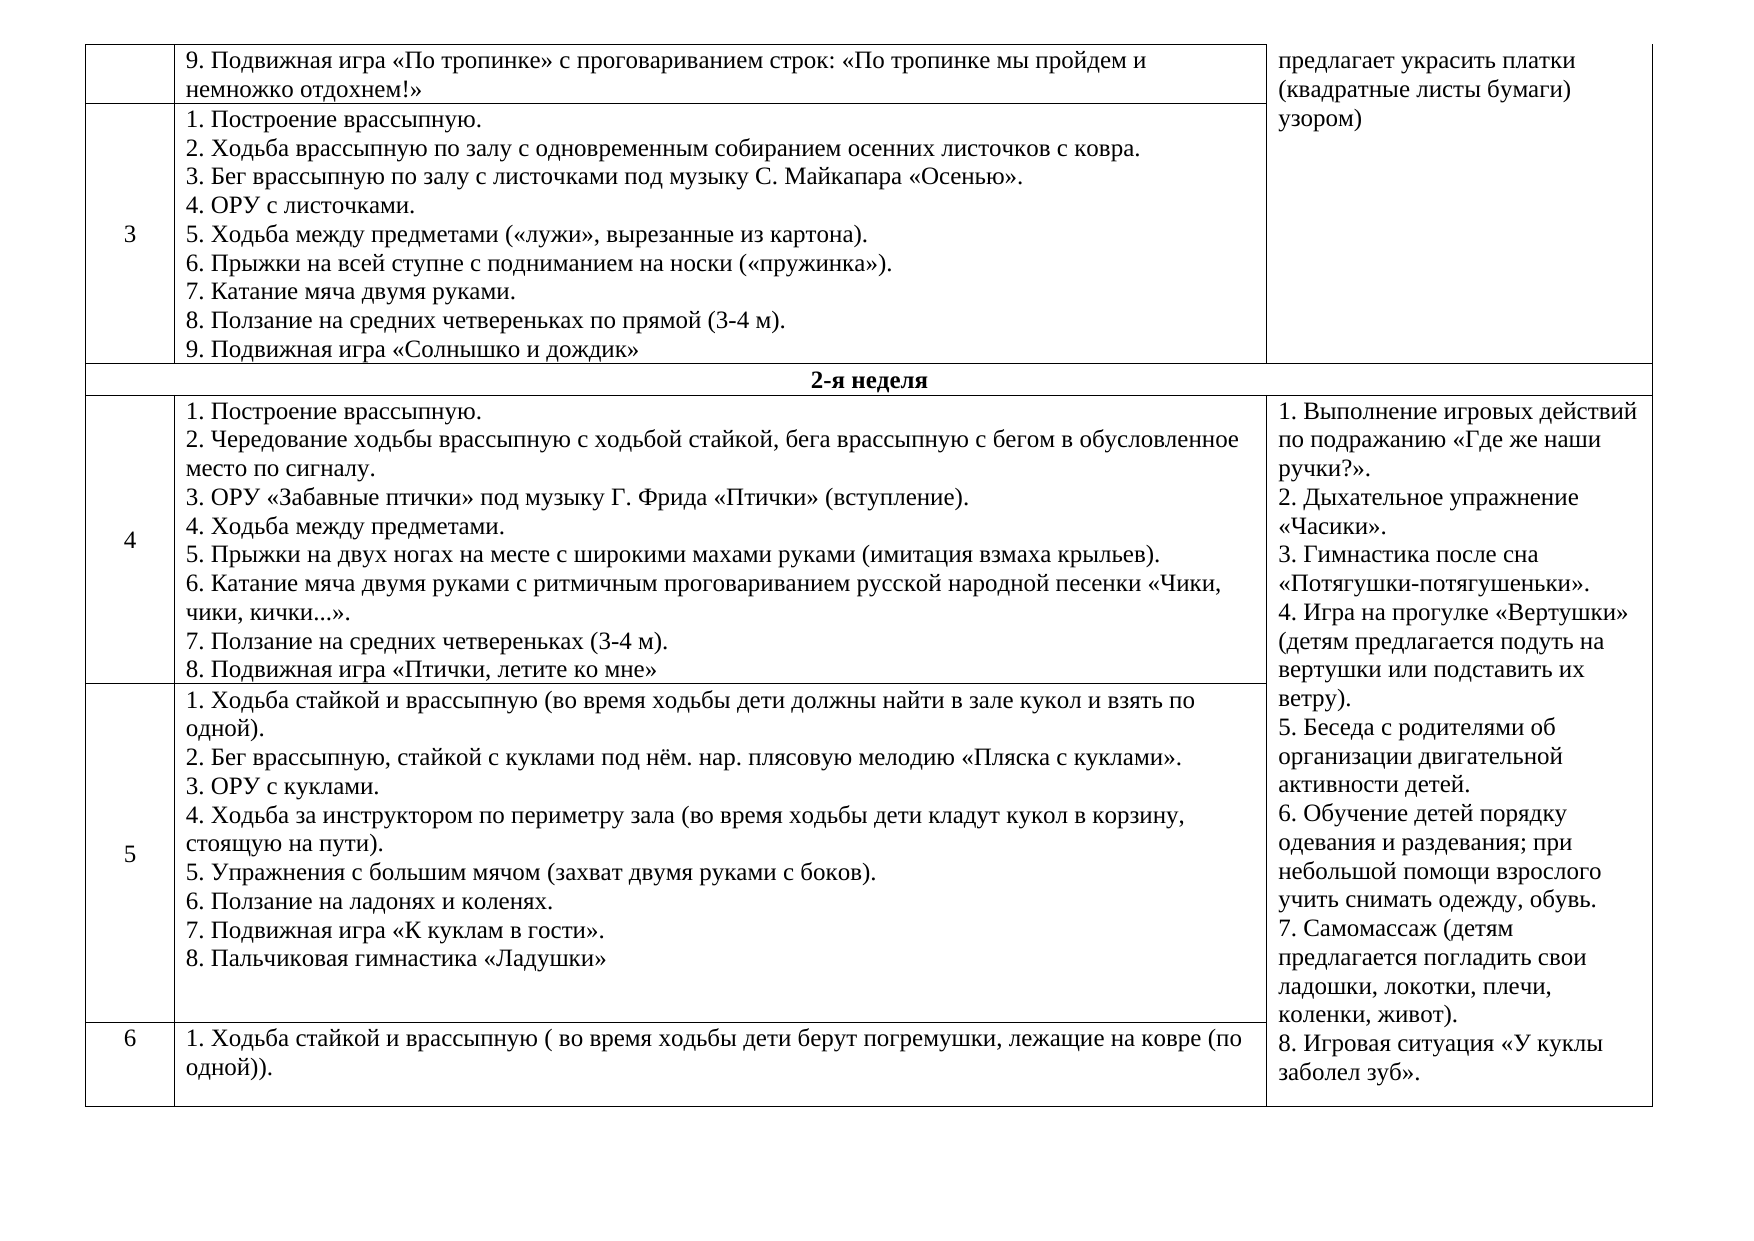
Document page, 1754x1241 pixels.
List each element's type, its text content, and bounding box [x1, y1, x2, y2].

table_cell 2 [86, 45, 174, 103]
table_cell 4 [86, 396, 174, 683]
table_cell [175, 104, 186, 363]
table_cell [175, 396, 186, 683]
table_cell 3 [86, 104, 174, 363]
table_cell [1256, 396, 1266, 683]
table_cell 2-я неделя [86, 364, 1652, 395]
table_cell 6 [86, 1023, 174, 1106]
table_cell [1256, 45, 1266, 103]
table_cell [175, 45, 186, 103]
table_cell 1. Выполнение игровых действий по подражанию «Где же наши ручки?». 2. Дыхательное упражнение «Часики». 3. Гимнастика после сна «Потягушки-потягушеньки». 4. Игра на прогулке «Вертушки» (детям предлагается подуть на вертушки или подставить их ветру). 5. Беседа с родителями об организации двигательной активности детей. 6. Обучение детей порядку одевания и раздевания; при небольшой помощи взрослого учить снимать одежду, обувь. 7. Самомассаж (детям предлагается погладить свои ладошки, локотки, плечи, коленки, живот). 8. Игровая ситуация «У куклы заболел зуб». 9. Лепка яблок для кукол [1267, 396, 1652, 1106]
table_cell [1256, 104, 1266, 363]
table_cell 5 [86, 684, 174, 1022]
table_cell 1. Ходьба стайкой и врассыпную (во время ходьбы дети должны найти в зале кукол и взять по одной). 2. Бег врассыпную, стайкой с куклами под нём. нар. плясовую мелодию «Пляска с куклами». 3. ОРУ с куклами. 4. Ходьба за инструктором по периметру зала (во время ходьбы дети кладут кукол в корзину, стоящую на пути). 5. Упражнения с большим мячом (захват двумя руками с боков). 6. Ползание на ладонях и коленях. 7. Подвижная игра «К куклам в гости». 8. Пальчиковая гимнастика «Ладушки» [175, 684, 1266, 1022]
